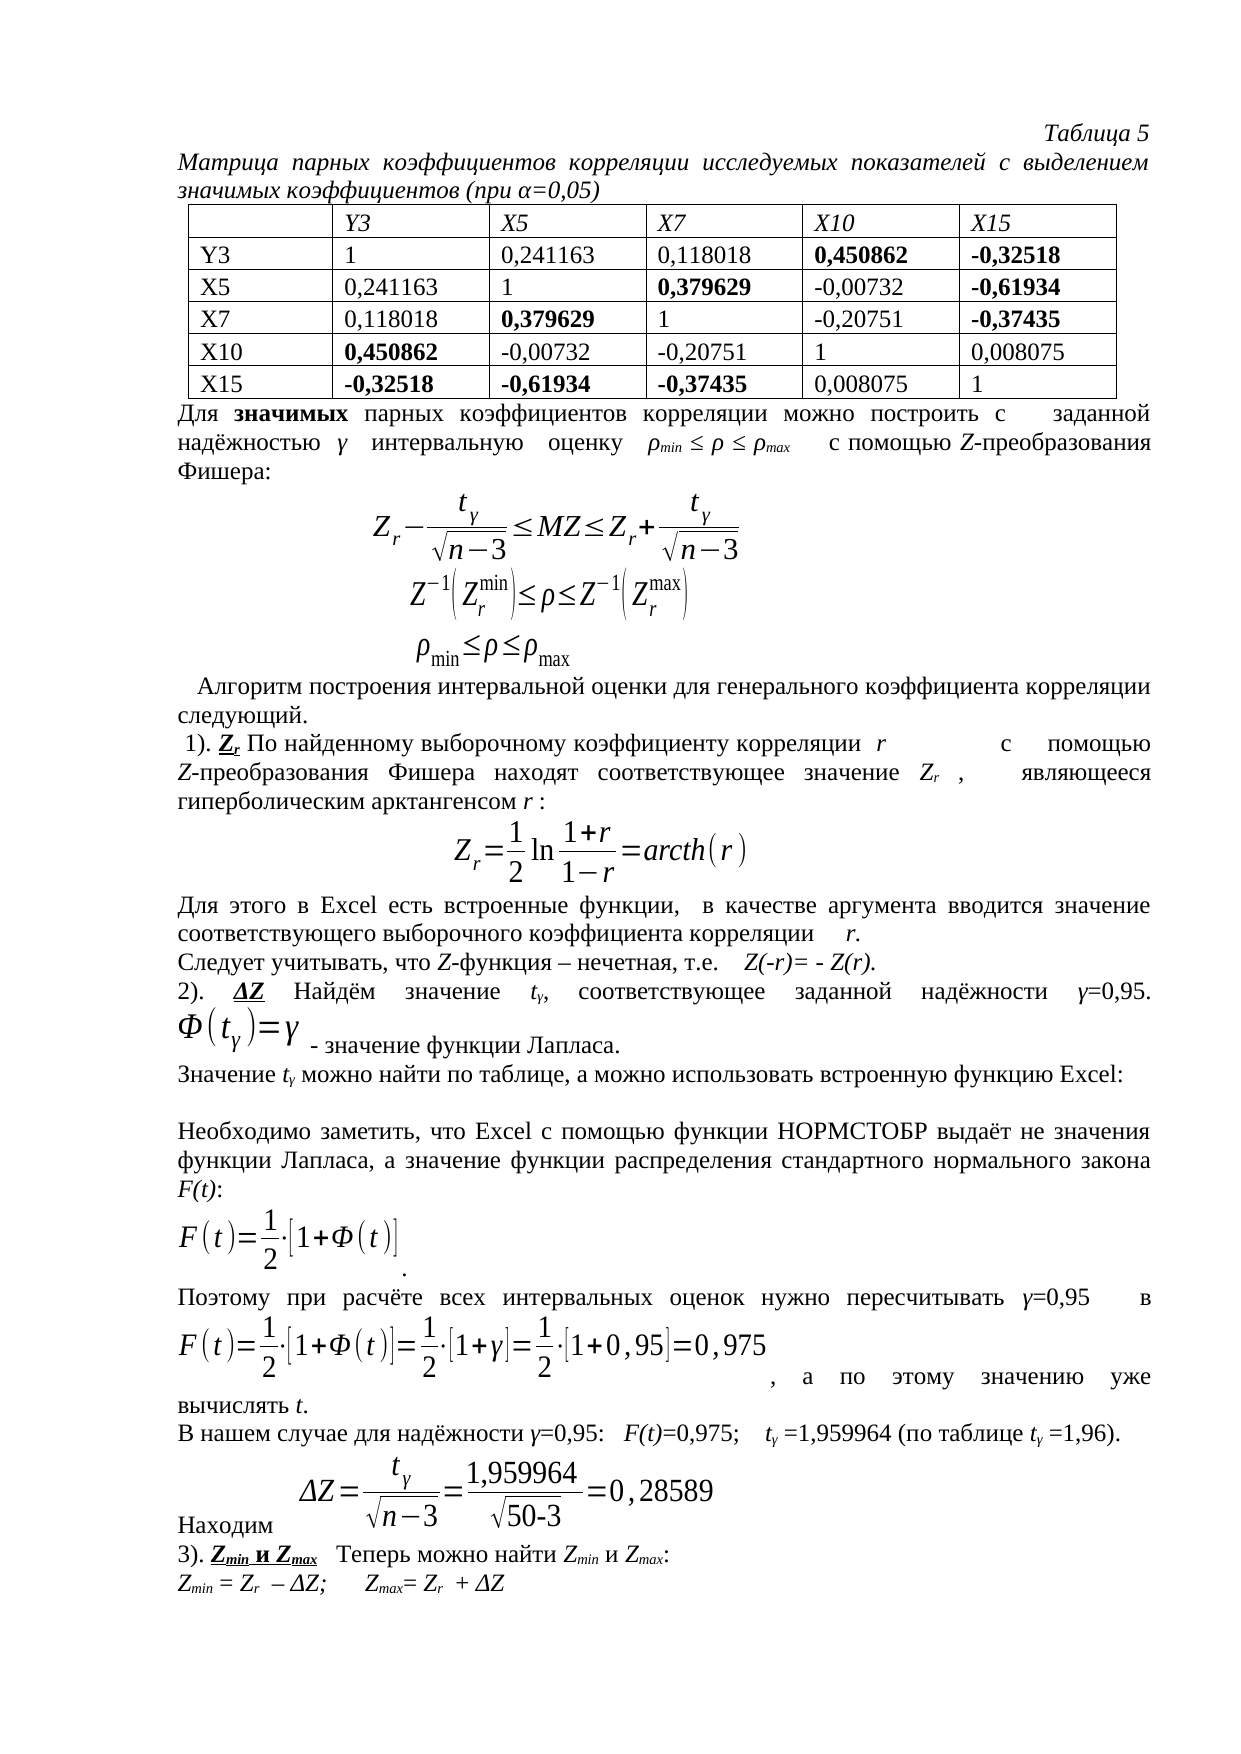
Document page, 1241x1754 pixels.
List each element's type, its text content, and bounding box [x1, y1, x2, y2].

text Алгоритм построения интервальной оценки для генерального коэффициента корреляции следующий. [177, 671, 1152, 728]
text Таблица 5 [177, 118, 1152, 147]
table_cell 0,241163 [490, 238, 646, 269]
table_cell -0,61934 [490, 366, 646, 397]
table_cell 0,118018 [333, 302, 489, 333]
text Матрица парных коэффициентов корреляции исследуемых показателей с выделением значимых коэффициентов (при α=0,05) [177, 147, 1152, 204]
text Zmin = Zr – ΔZ; Zmax= Zr + ΔZ [177, 1568, 1152, 1596]
table_cell X15 [189, 366, 332, 397]
table_cell -0,37435 [960, 302, 1116, 333]
table_cell X7 [189, 302, 332, 333]
text 2). ΔZ Найдём значение tγ, соответствующее заданной надёжности γ=0,95. - значение функции Лапласа. [177, 976, 1152, 1059]
text Необходимо заметить, что Excel с помощью функции НОРМСТОБР выдаёт не значения функции Лапласа, а значение функции распределения стандартного нормального закона F(t): [177, 1116, 1152, 1203]
text Поэтому при расчёте всех интервальных оценок нужно пересчитывать γ=0,95 в , а по этому значению уже вычислять t. [177, 1282, 1152, 1418]
table_cell -0,37435 [647, 366, 802, 397]
table_cell -0,32518 [960, 238, 1116, 269]
table_cell Y3 [189, 238, 332, 269]
table_cell 0,008075 [803, 366, 959, 397]
text Находим [177, 1447, 1152, 1539]
table_cell 0,008075 [960, 334, 1116, 365]
table_cell 1 [960, 366, 1116, 397]
text 1). Zr По найденному выборочному коэффициенту корреляции r с помощью Z-преобразования Фишера находят соответствующее значение Zr , являющееся гиперболическим арктангенсом r : [177, 728, 1152, 815]
table_cell 0,241163 [333, 270, 489, 301]
table_header X10 [803, 205, 959, 237]
text Следует учитывать, что Z-функция – нечетная, т.е. Z(-r)= - Z(r). [177, 947, 1152, 976]
table_cell 0,379629 [490, 302, 646, 333]
table_cell 0,118018 [647, 238, 802, 269]
table_cell 0,450862 [333, 334, 489, 365]
text Для значимых парных коэффициентов корреляции можно построить с заданной надёжностью γ интервальную оценку ρmin ≤ ρ ≤ ρmax с помощью Z-преобразования Фишера: [177, 398, 1152, 485]
table_cell -0,00732 [490, 334, 646, 365]
table_cell 0,379629 [647, 270, 802, 301]
text Значение tγ можно найти по таблице, а можно использовать встроенную функцию Excel: [177, 1059, 1152, 1088]
table_cell 1 [333, 238, 489, 269]
text . [177, 1203, 1152, 1282]
table_header X7 [647, 205, 802, 237]
table_header X5 [490, 205, 646, 237]
table_cell X5 [189, 270, 332, 301]
table_cell X10 [189, 334, 332, 365]
table_cell 1 [803, 334, 959, 365]
table_cell 1 [647, 302, 802, 333]
table_cell -0,00732 [803, 270, 959, 301]
table_cell -0,20751 [647, 334, 802, 365]
table_header [189, 205, 332, 237]
table_header Y3 [333, 205, 489, 237]
table_cell -0,20751 [803, 302, 959, 333]
text Для этого в Excel есть встроенные функции, в качестве аргумента вводится значение соответствующего выборочного коэффициента корреляции r. [177, 890, 1152, 947]
table_cell 0,450862 [803, 238, 959, 269]
text В нашем случае для надёжности γ=0,95: F(t)=0,975; tγ =1,959964 (по таблице tγ =1,96). [177, 1418, 1152, 1447]
text 3). Zmin и Zmax Теперь можно найти Zmin и Zmax: [177, 1539, 1152, 1568]
table_cell 1 [490, 270, 646, 301]
table_cell -0,61934 [960, 270, 1116, 301]
table_header X15 [960, 205, 1116, 237]
table_cell -0,32518 [333, 366, 489, 397]
